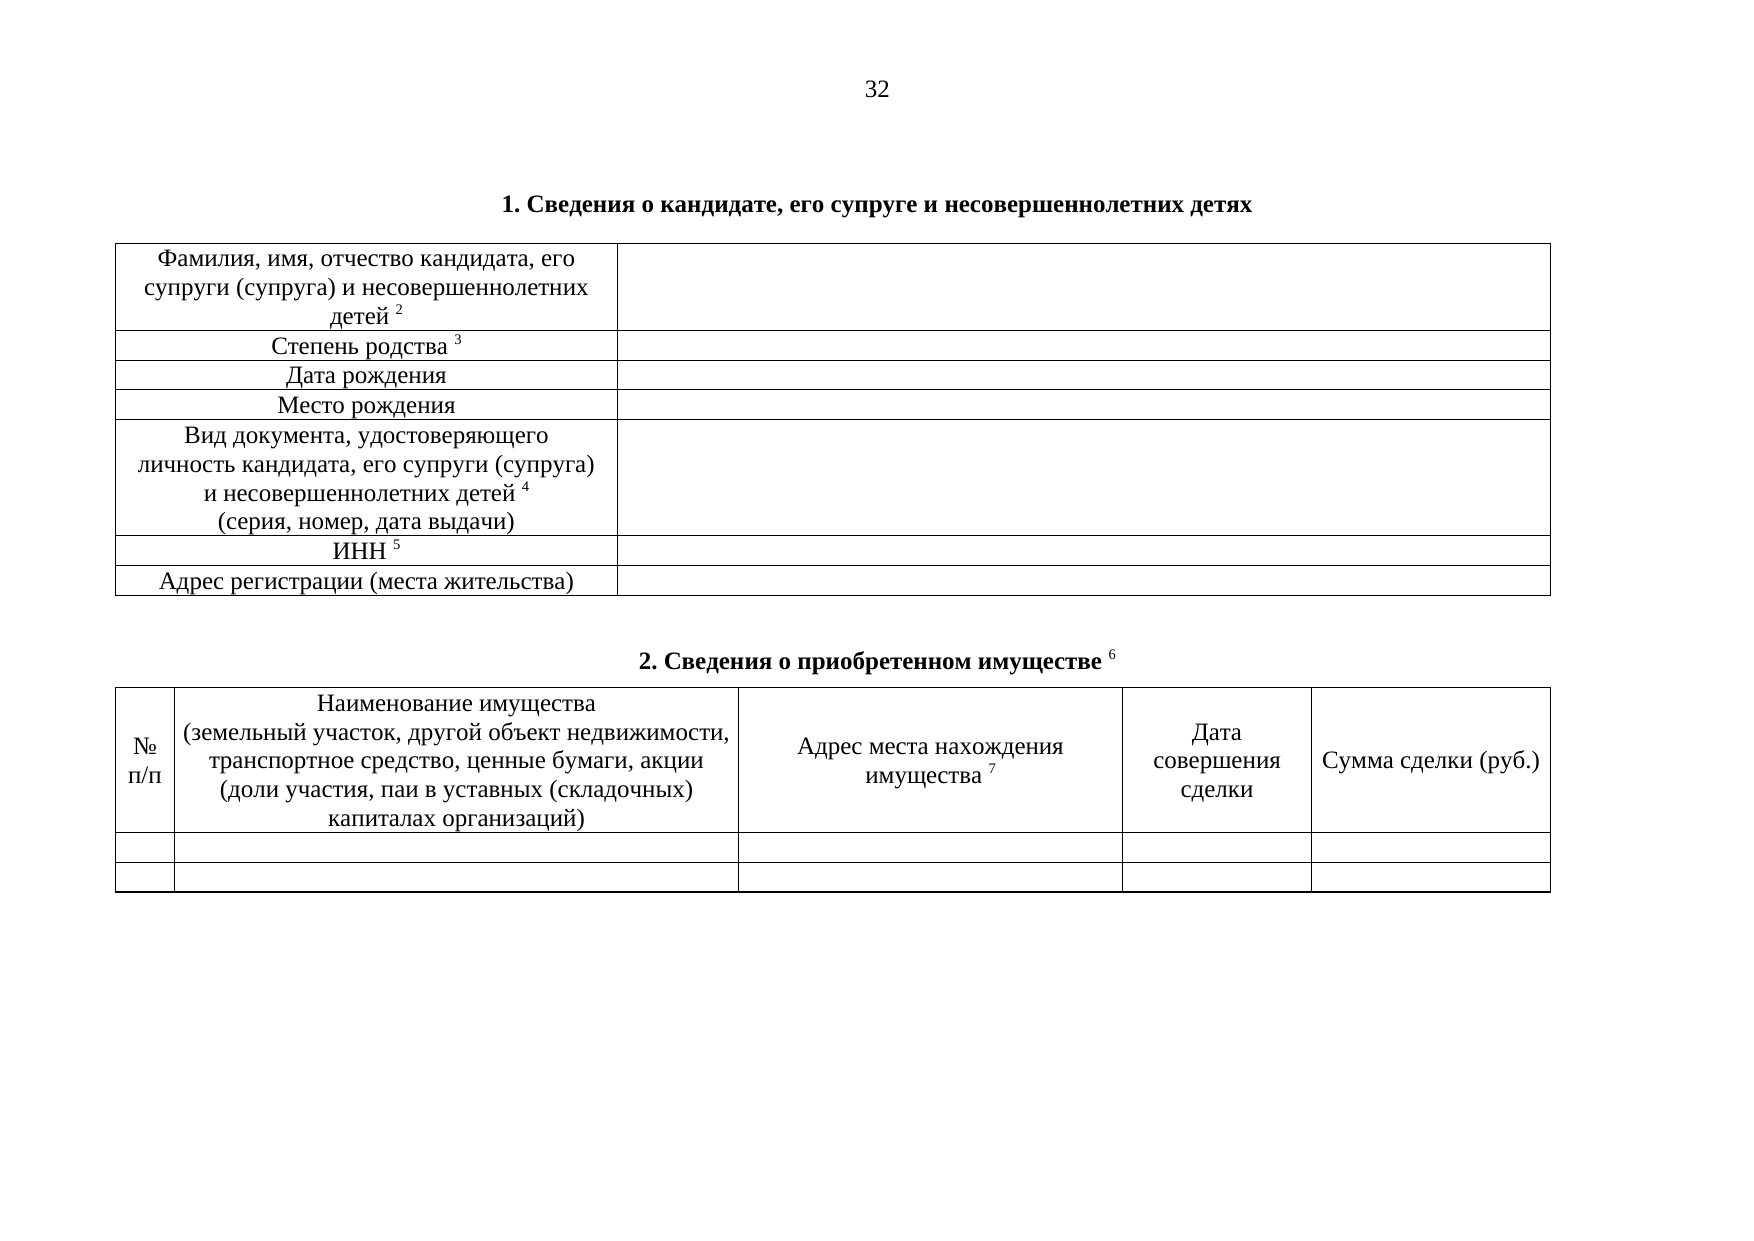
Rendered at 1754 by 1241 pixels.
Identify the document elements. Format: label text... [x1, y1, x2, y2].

table_header Фамилия, имя, отчество кандидата, его супруги (супруга) и несовершеннолетних детей 2 [116, 244, 617, 330]
table_cell [1123, 833, 1311, 862]
table_cell [618, 536, 1550, 565]
table_cell [739, 863, 1122, 891]
table_cell [175, 833, 738, 862]
table_cell Степень родства 3 [116, 331, 617, 359]
table_cell [116, 863, 174, 891]
table_cell [116, 833, 174, 862]
table_cell [618, 566, 1550, 595]
table_cell [1312, 833, 1550, 862]
table_cell Вид документа, удостоверяющего личность кандидата, его супруги (супруга) и несовершеннолетних детей 4 (серия, номер, дата выдачи) [116, 420, 617, 535]
table_cell ИНН 5 [116, 536, 617, 565]
table_cell [618, 361, 1550, 389]
table_header Дата совершения сделки [1123, 688, 1311, 832]
table_header Наименование имущества (земельный участок, другой объект недвижимости, транспортное средство, ценные бумаги, акции (доли участия, паи в уставных (складочных) капиталах организаций) [175, 688, 738, 832]
table_cell Адрес регистрации (места жительства) [116, 566, 617, 595]
table_cell Место рождения [116, 390, 617, 419]
table_cell [618, 331, 1550, 359]
table_header № п/п [116, 688, 174, 832]
table_cell [618, 390, 1550, 419]
table_cell [175, 863, 738, 891]
table_header Сумма сделки (руб.) [1312, 688, 1550, 832]
text 1. Сведения о кандидате, его супруге и несовершеннолетних детях [118, 189, 1636, 217]
table_cell [618, 420, 1550, 535]
table_header Адрес места нахождения имущества 7 [739, 688, 1122, 832]
table_cell [739, 833, 1122, 862]
table_cell [1312, 863, 1550, 891]
table_cell [1123, 863, 1311, 891]
table_header [618, 244, 1550, 330]
text 2. Сведения о приобретенном имуществе 6 [118, 646, 1636, 674]
table_cell Дата рождения [116, 361, 617, 389]
